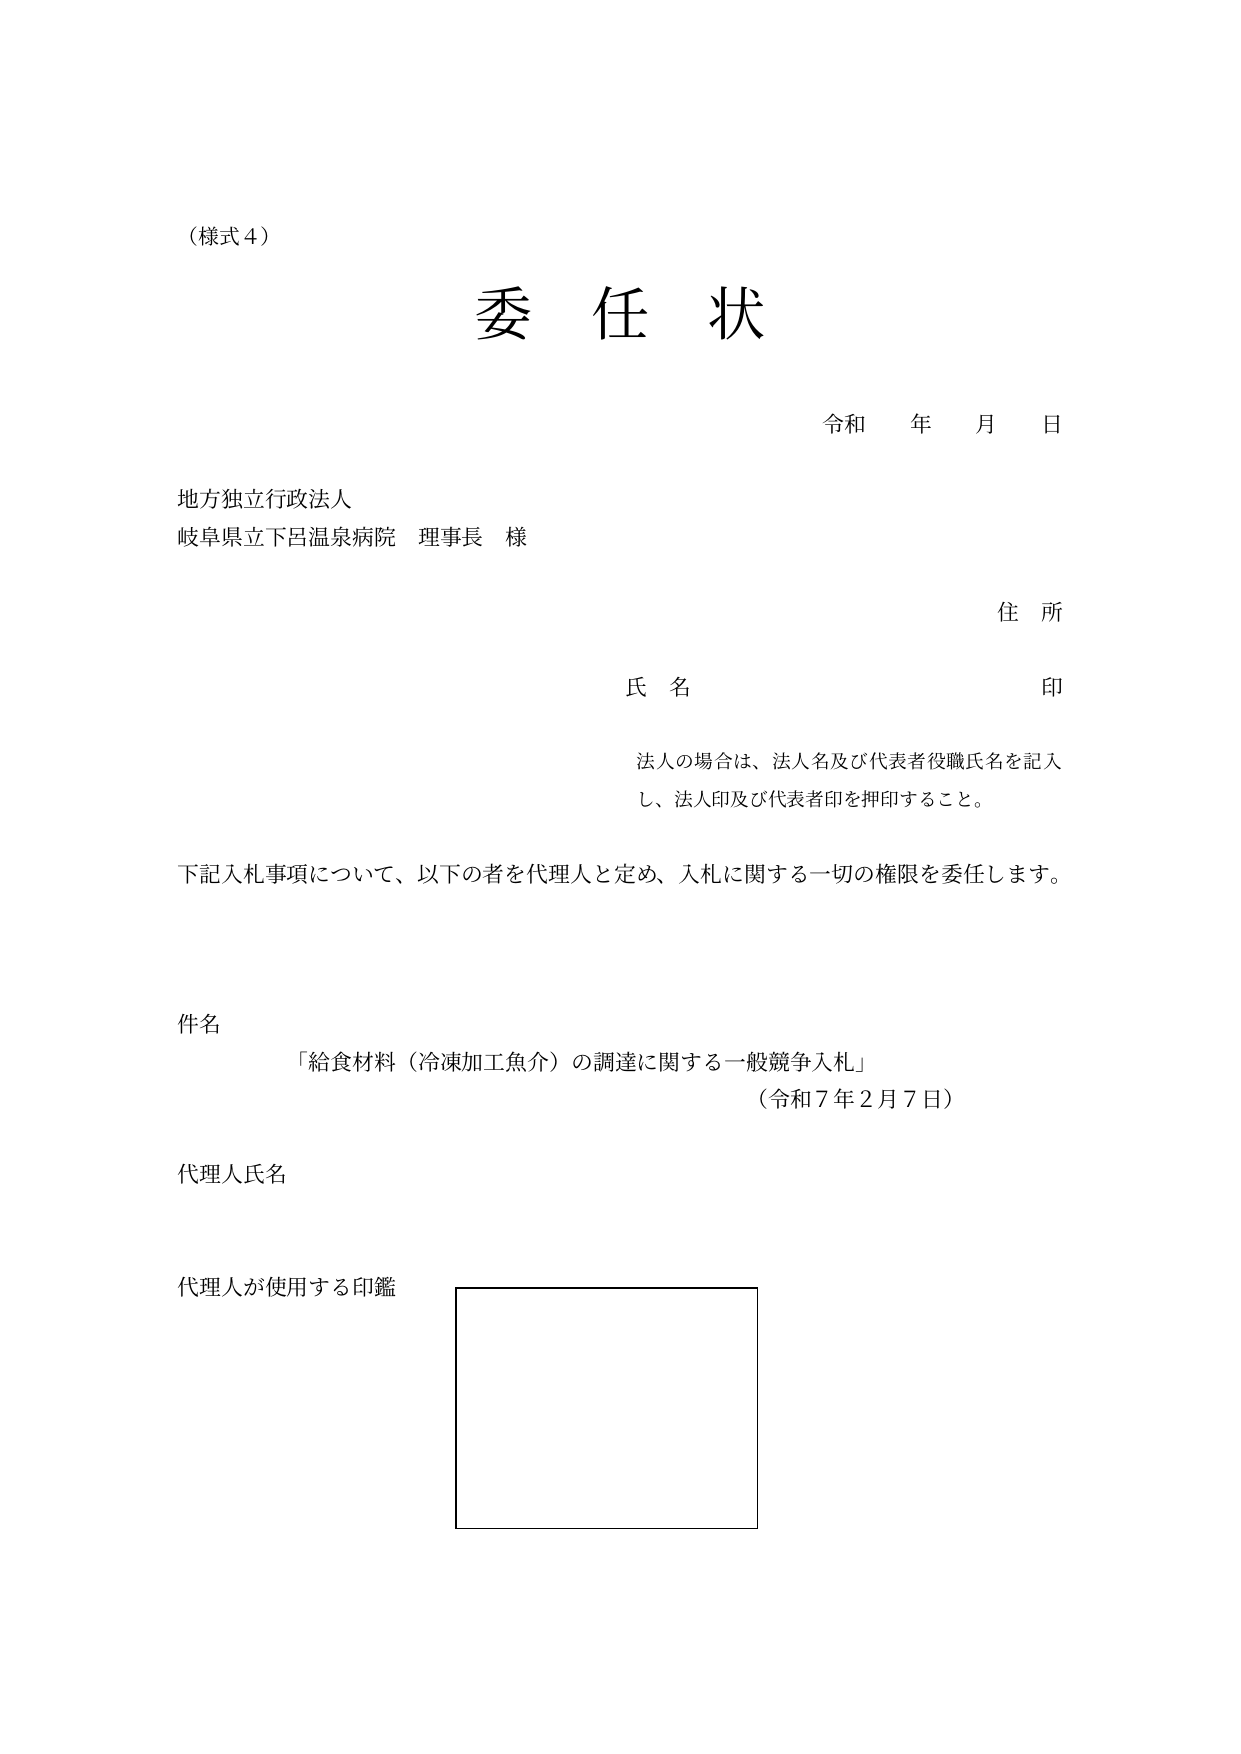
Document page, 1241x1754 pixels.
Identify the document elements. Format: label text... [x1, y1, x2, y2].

text 岐阜県立下呂温泉病院 理事長 様 [177, 517, 1063, 554]
text 法人の場合は、法人名及び代表者役職氏名を記入し、法人印及び代表者印を押印すること。 [637, 742, 1063, 817]
text 委 任 状 [177, 254, 1063, 367]
text （様式４） [177, 217, 1063, 254]
text （令和７年２月７日） [177, 1079, 1063, 1117]
text 地方独立行政法人 [177, 479, 1063, 517]
text 代理人氏名 [177, 1154, 1063, 1192]
text 下記入札事項について、以下の者を代理人と定め、入札に関する一切の権限を委任します。 [177, 854, 1063, 892]
text 代理人が使用する印鑑 [177, 1267, 1063, 1304]
text 氏 名 印 [177, 667, 1063, 704]
text 住 所 [177, 592, 1063, 629]
text 件名 [177, 1004, 1063, 1042]
text 令和 年 月 日 [177, 404, 1063, 442]
text 「給食材料（冷凍加工魚介）の調達に関する一般競争入札」 [177, 1042, 1063, 1079]
